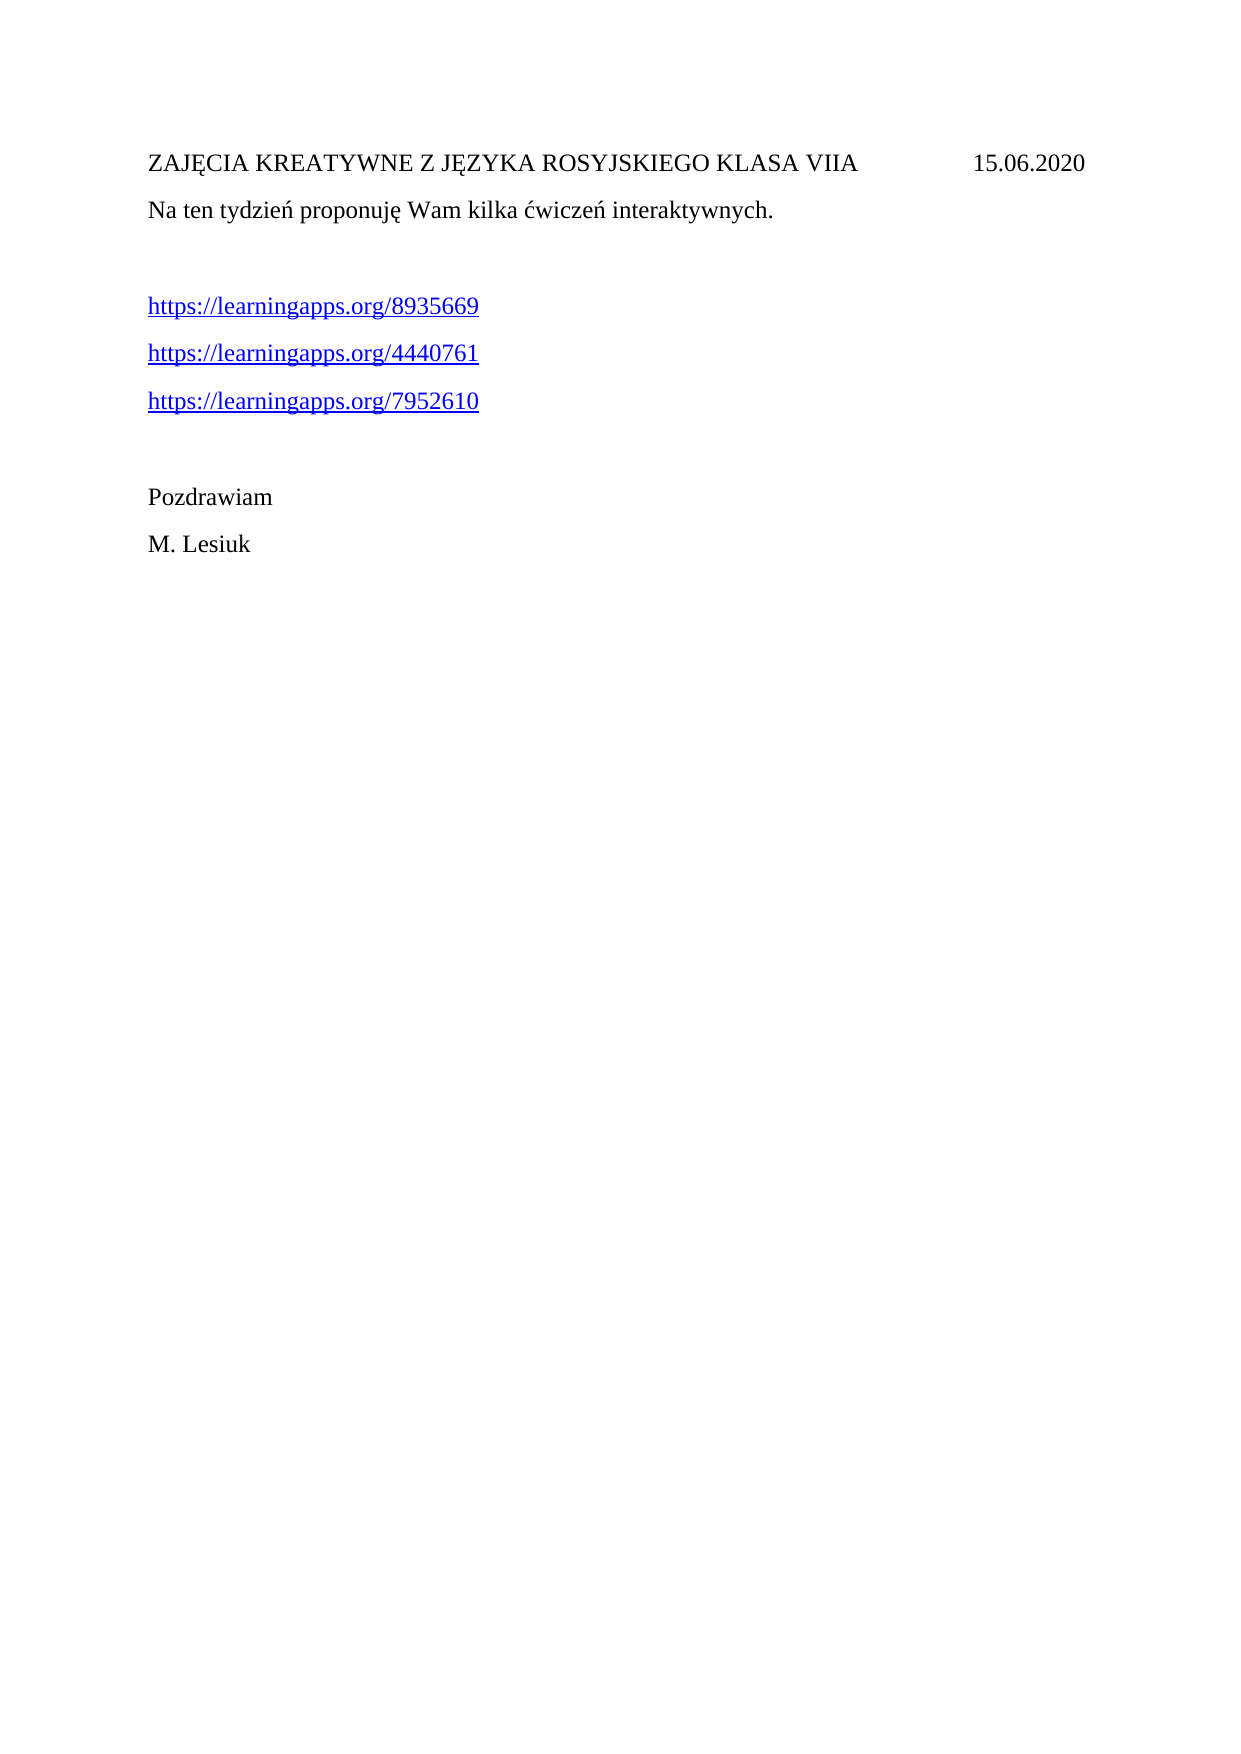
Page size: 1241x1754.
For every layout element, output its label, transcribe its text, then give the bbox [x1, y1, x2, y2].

text https://learningapps.org/8935669 [148, 291, 1093, 319]
text M. Lesiuk [148, 529, 1093, 558]
text Pozdrawiam [148, 482, 1093, 510]
text ZAJĘCIA KREATYWNE Z JĘZYKA ROSYJSKIEGO KLASA VIIA 15.06.2020 [148, 148, 1093, 176]
text https://learningapps.org/4440761 [148, 338, 1093, 367]
text https://learningapps.org/7952610 [148, 386, 1093, 415]
text Na ten tydzień proponuję Wam kilka ćwiczeń interaktywnych. [148, 195, 1093, 224]
